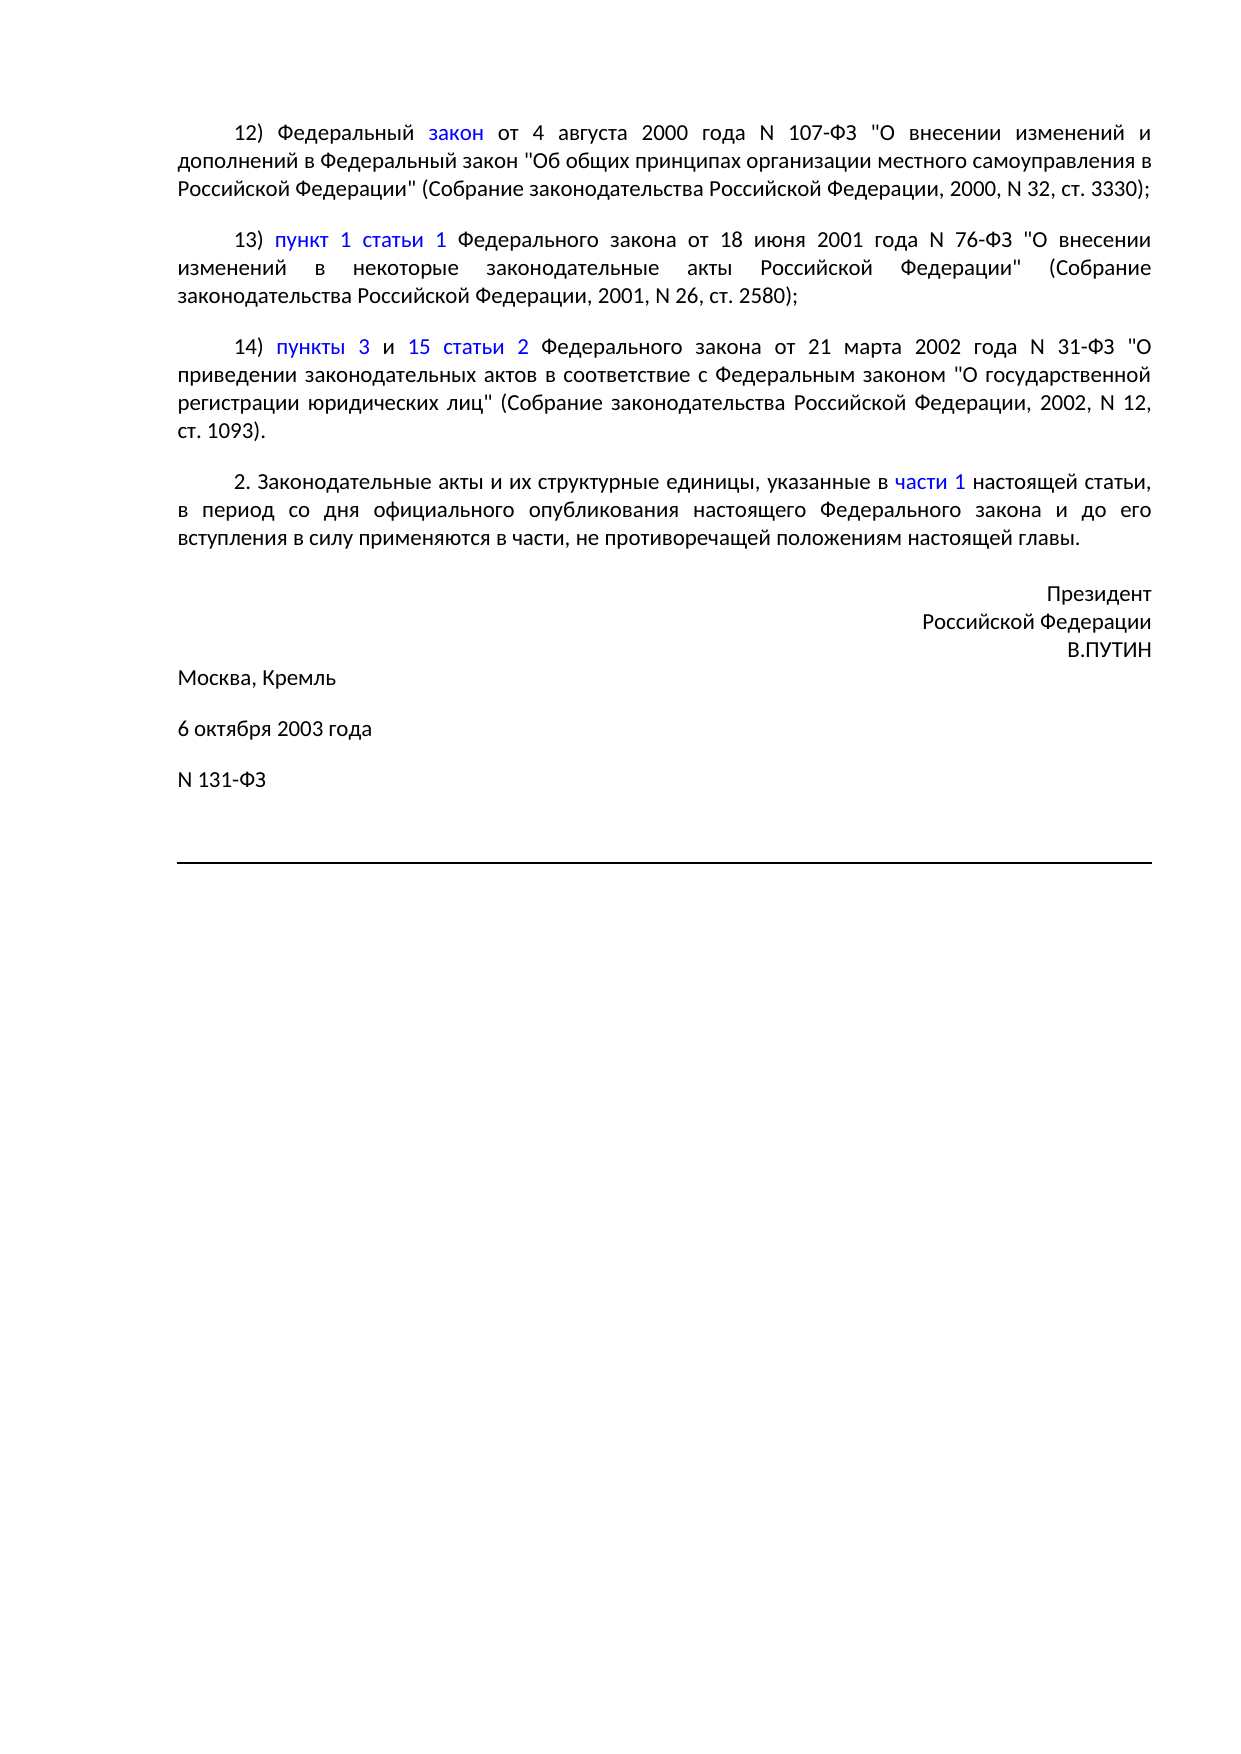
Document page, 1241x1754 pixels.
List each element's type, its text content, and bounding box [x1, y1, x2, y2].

text Москва, Кремль [177, 663, 1152, 691]
text N 131-ФЗ [177, 765, 1152, 793]
text 12) Федеральный закон от 4 августа 2000 года N 107-ФЗ "О внесении изменений и дополнений в Федеральный закон "Об общих принципах организации местного самоуправления в Российской Федерации" (Собрание законодательства Российской Федерации, 2000, N 32, ст. 3330); [177, 118, 1152, 202]
text 14) пункты 3 и 15 статьи 2 Федерального закона от 21 марта 2002 года N 31-ФЗ "О приведении законодательных актов в соответствие с Федеральным законом "О государственной регистрации юридических лиц" (Собрание законодательства Российской Федерации, 2002, N 12, ст. 1093). [177, 332, 1152, 444]
text Президент [177, 579, 1152, 607]
text В.ПУТИН [177, 635, 1152, 663]
text 2. Законодательные акты и их структурные единицы, указанные в части 1 настоящей статьи, в период со дня официального опубликования настоящего Федерального закона и до его вступления в силу применяются в части, не противоречащей положениям настоящей главы. [177, 467, 1152, 551]
text 13) пункт 1 статьи 1 Федерального закона от 18 июня 2001 года N 76-ФЗ "О внесении изменений в некоторые законодательные акты Российской Федерации" (Собрание законодательства Российской Федерации, 2001, N 26, ст. 2580); [177, 225, 1152, 309]
text Российской Федерации [177, 607, 1152, 635]
text 6 октября 2003 года [177, 714, 1152, 742]
